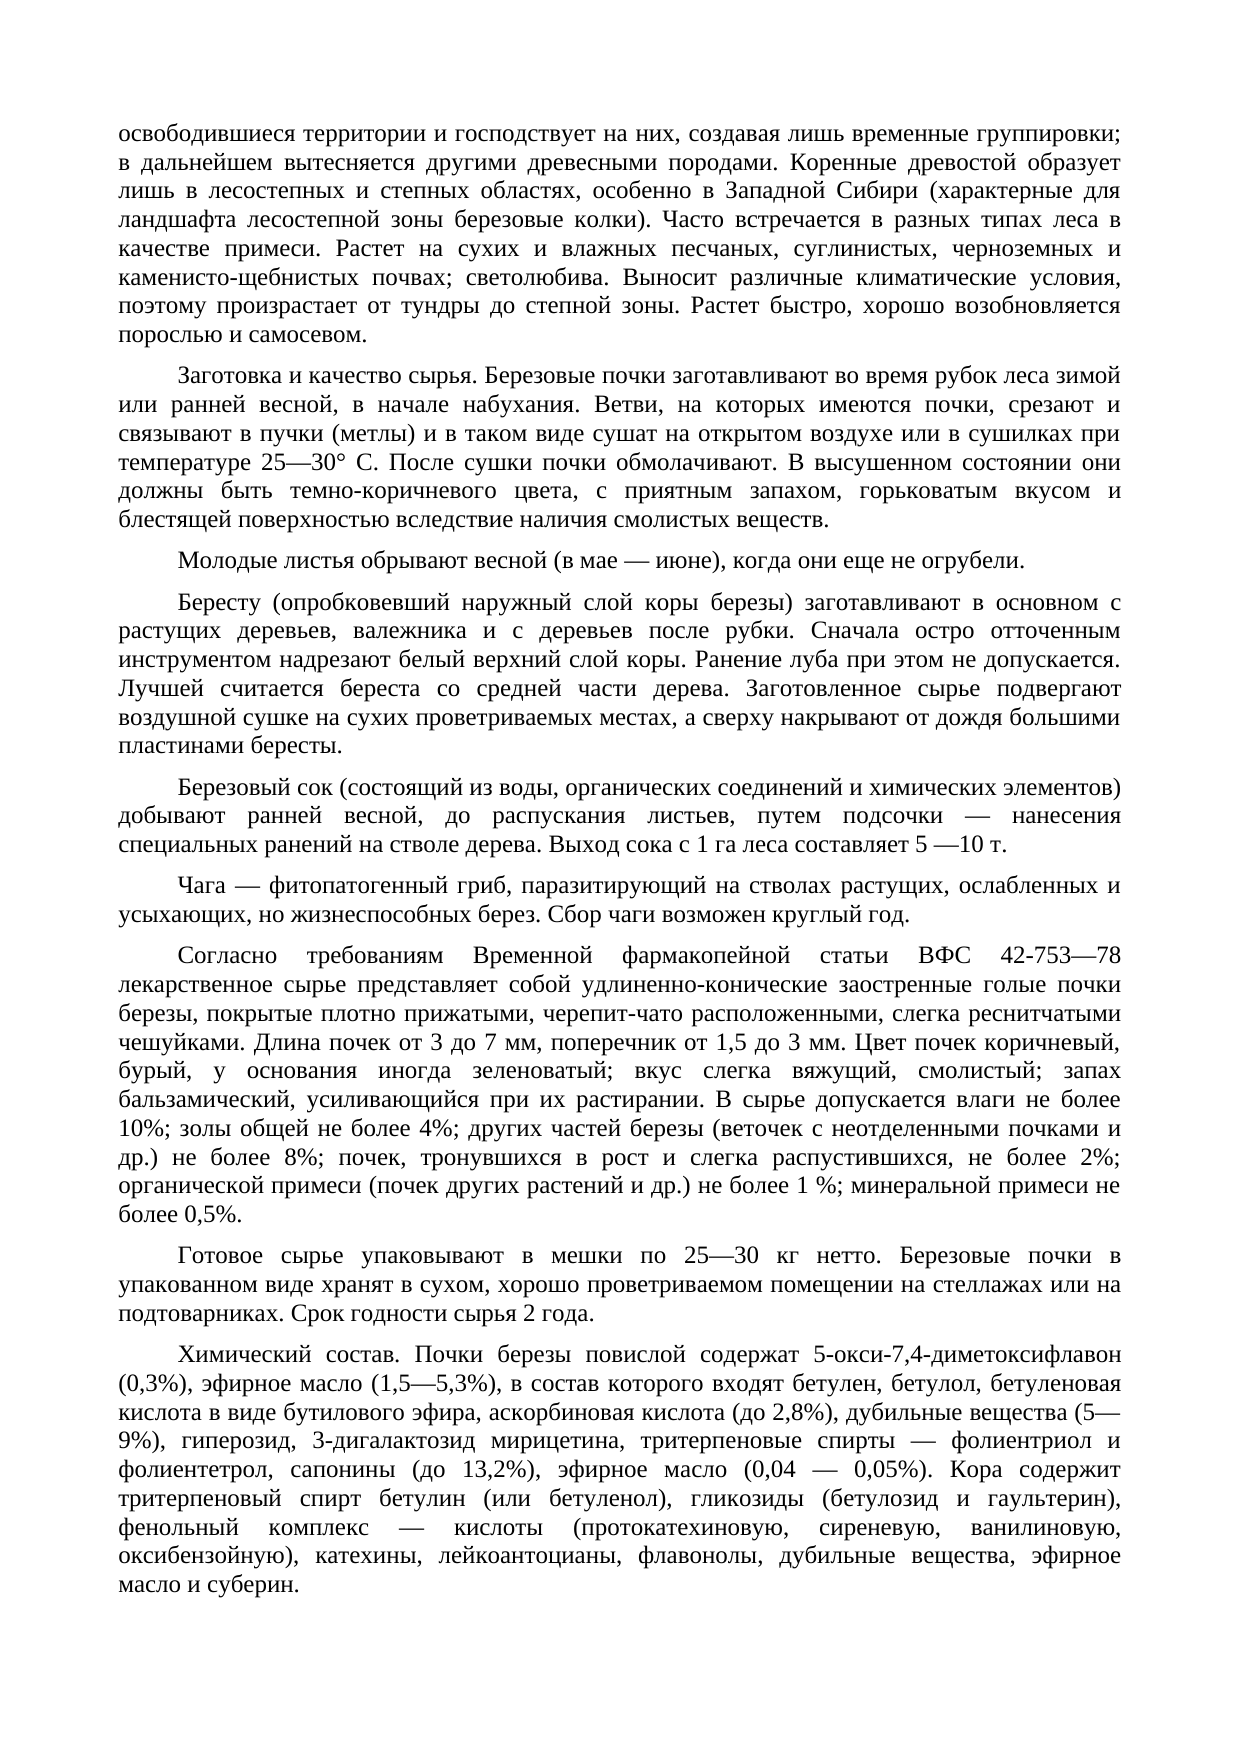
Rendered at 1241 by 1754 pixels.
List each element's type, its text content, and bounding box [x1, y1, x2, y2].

text Готовое сырье упаковывают в мешки по 25—30 кг нетто. Березовые почки в упакованном виде хранят в сухом, хорошо проветриваемом помещении на стеллажах или на подтоварниках. Срок годности сырья 2 года. [118, 1241, 1122, 1327]
text Березовый сок (состоящий из воды, органических соединений и химических элементов) добывают ранней весной, до распускания листьев, путем подсочки — нанесения специальных ранений на стволе дерева. Выход сока с 1 га леса составляет 5 —10 т. [118, 772, 1122, 858]
text Химический состав. Почки березы повислой содержат 5-окси-7,4-диметоксифлавон (0,3%), эфирное масло (1,5—5,3%), в состав которого входят бетулен, бетулол, бетуленовая кислота в виде бутилового эфира, аскорбиновая кислота (до 2,8%), дубильные вещества (5—9%), гиперозид, 3-дигалактозид мирицетина, тритерпеновые спирты — фолиентриол и фолиентетрол, сапонины (до 13,2%), эфирное масло (0,04 — 0,05%). Кора содержит тритерпеновый спирт бетулин (или бетуленол), гликозиды (бетулозид и гаультерин), фенольный комплекс — кислоты (протокатехиновую, сиреневую, ванилиновую, оксибензойную), катехины, лейкоантоцианы, флавонолы, дубильные вещества, эфирное масло и суберин. [118, 1339, 1122, 1598]
text Бересту (опробковевший наружный слой коры березы) заготавливают в основном с растущих деревьев, валежника и с деревьев после рубки. Сначала остро отточенным инструментом надрезают белый верхний слой коры. Ранение луба при этом не допускается. Лучшей считается береста со средней части дерева. Заготовленное сырье подвергают воздушной сушке на сухих проветриваемых местах, а сверху накрывают от дождя большими пластинами бересты. [118, 587, 1122, 759]
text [118, 118, 1122, 348]
text Чага — фитопатогенный гриб, паразитирующий на стволах растущих, ослабленных и усыхающих, но жизнеспособных берез. Сбор чаги возможен круглый год. [118, 871, 1122, 928]
text Заготовка и качество сырья. Березовые почки заготавливают во время рубок леса зимой или ранней весной, в начале набухания. Ветви, на которых имеются почки, срезают и связывают в пучки (метлы) и в таком виде сушат на открытом воздухе или в сушилках при температуре 25—30° С. После сушки почки обмолачивают. В высушенном состоянии они должны быть темно-коричневого цвета, с приятным запахом, горьковатым вкусом и блестящей поверхностью вследствие наличия смолистых веществ. [118, 361, 1122, 533]
text Молодые листья обрывают весной (в мае — июне), когда они еще не огрубели. [118, 546, 1122, 574]
text Согласно требованиям Временной фармакопейной статьи ВФС 42-753—78 лекарственное сырье представляет собой удлиненно-конические заостренные голые почки березы, покрытые плотно прижатыми, черепит-чато расположенными, слегка реснитчатыми чешуйками. Длина почек от 3 до 7 мм, поперечник от 1,5 до 3 мм. Цвет почек коричневый, бурый, у основания иногда зеленоватый; вкус слегка вяжущий, смолистый; запах бальзамический, усиливающийся при их растирании. В сырье допускается влаги не более 10%; золы общей не более 4%; других частей березы (веточек с неотделенными почками и др.) не более 8%; почек, тронувшихся в рост и слегка распустившихся, не более 2%; органической примеси (почек других растений и др.) не более 1 %; минеральной примеси не более 0,5%. [118, 941, 1122, 1228]
